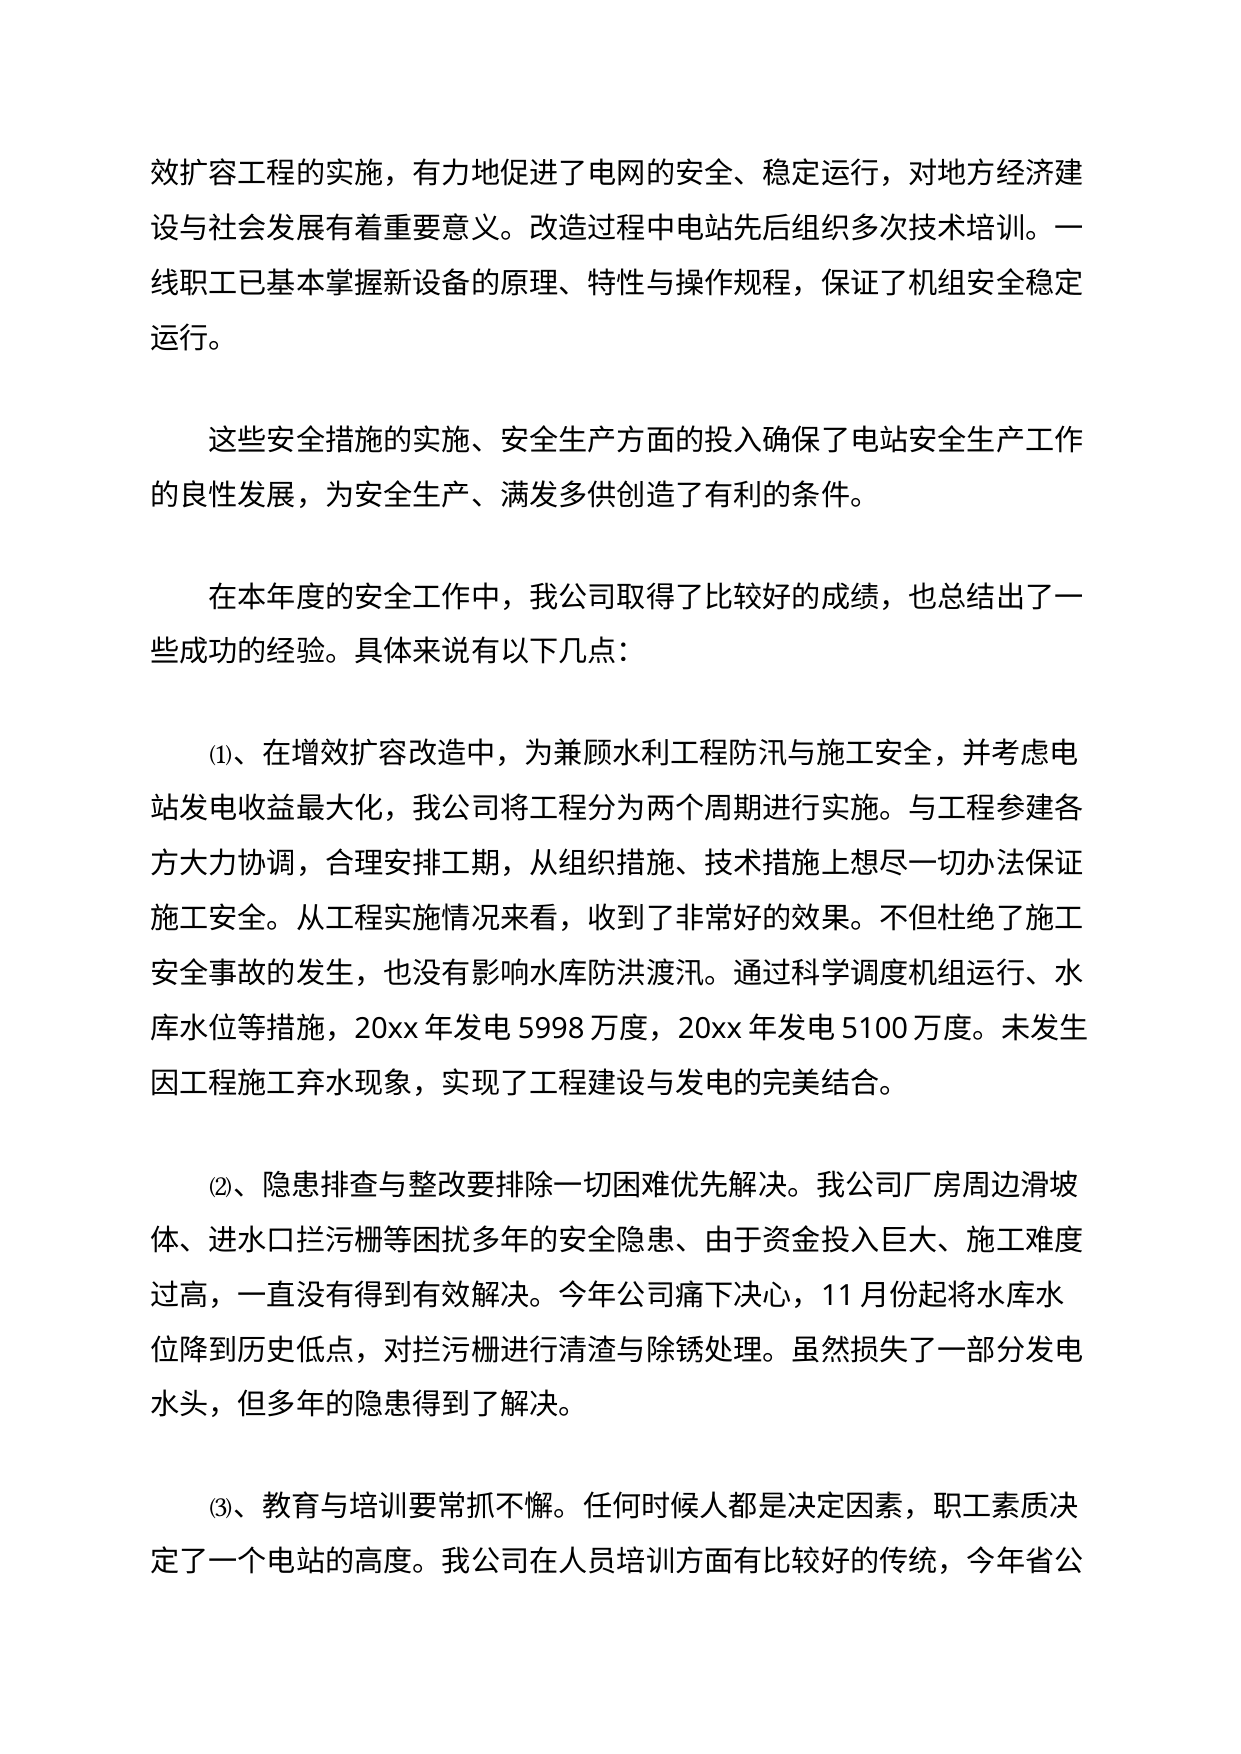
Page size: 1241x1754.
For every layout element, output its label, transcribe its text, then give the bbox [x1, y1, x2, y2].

text 在本年度的安全工作中，我公司取得了比较好的成绩，也总结出了一些成功的经验。具体来说有以下几点： [150, 573, 1090, 670]
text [150, 1483, 1090, 1580]
text ⑵、隐患排查与整改要排除一切困难优先解决。我公司厂房周边滑坡体、进水口拦污栅等困扰多年的安全隐患、由于资金投入巨大、施工难度过高，一直没有得到有效解决。今年公司痛下决心，11月份起将水库水位降到历史低点，对拦污栅进行清渣与除锈处理。虽然损失了一部分发电水头，但多年的隐患得到了解决。 [150, 1161, 1090, 1423]
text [150, 150, 1090, 357]
text 这些安全措施的实施、安全生产方面的投入确保了电站安全生产工作的良性发展，为安全生产、满发多供创造了有利的条件。 [150, 416, 1090, 514]
text ⑴、在增效扩容改造中，为兼顾水利工程防汛与施工安全，并考虑电站发电收益最大化，我公司将工程分为两个周期进行实施。与工程参建各方大力协调，合理安排工期，从组织措施、技术措施上想尽一切办法保证施工安全。从工程实施情况来看，收到了非常好的效果。不但杜绝了施工安全事故的发生，也没有影响水库防洪渡汛。通过科学调度机组运行、水库水位等措施，20xx年发电5998万度，20xx年发电5100万度。未发生因工程施工弃水现象，实现了工程建设与发电的完美结合。 [150, 730, 1090, 1102]
